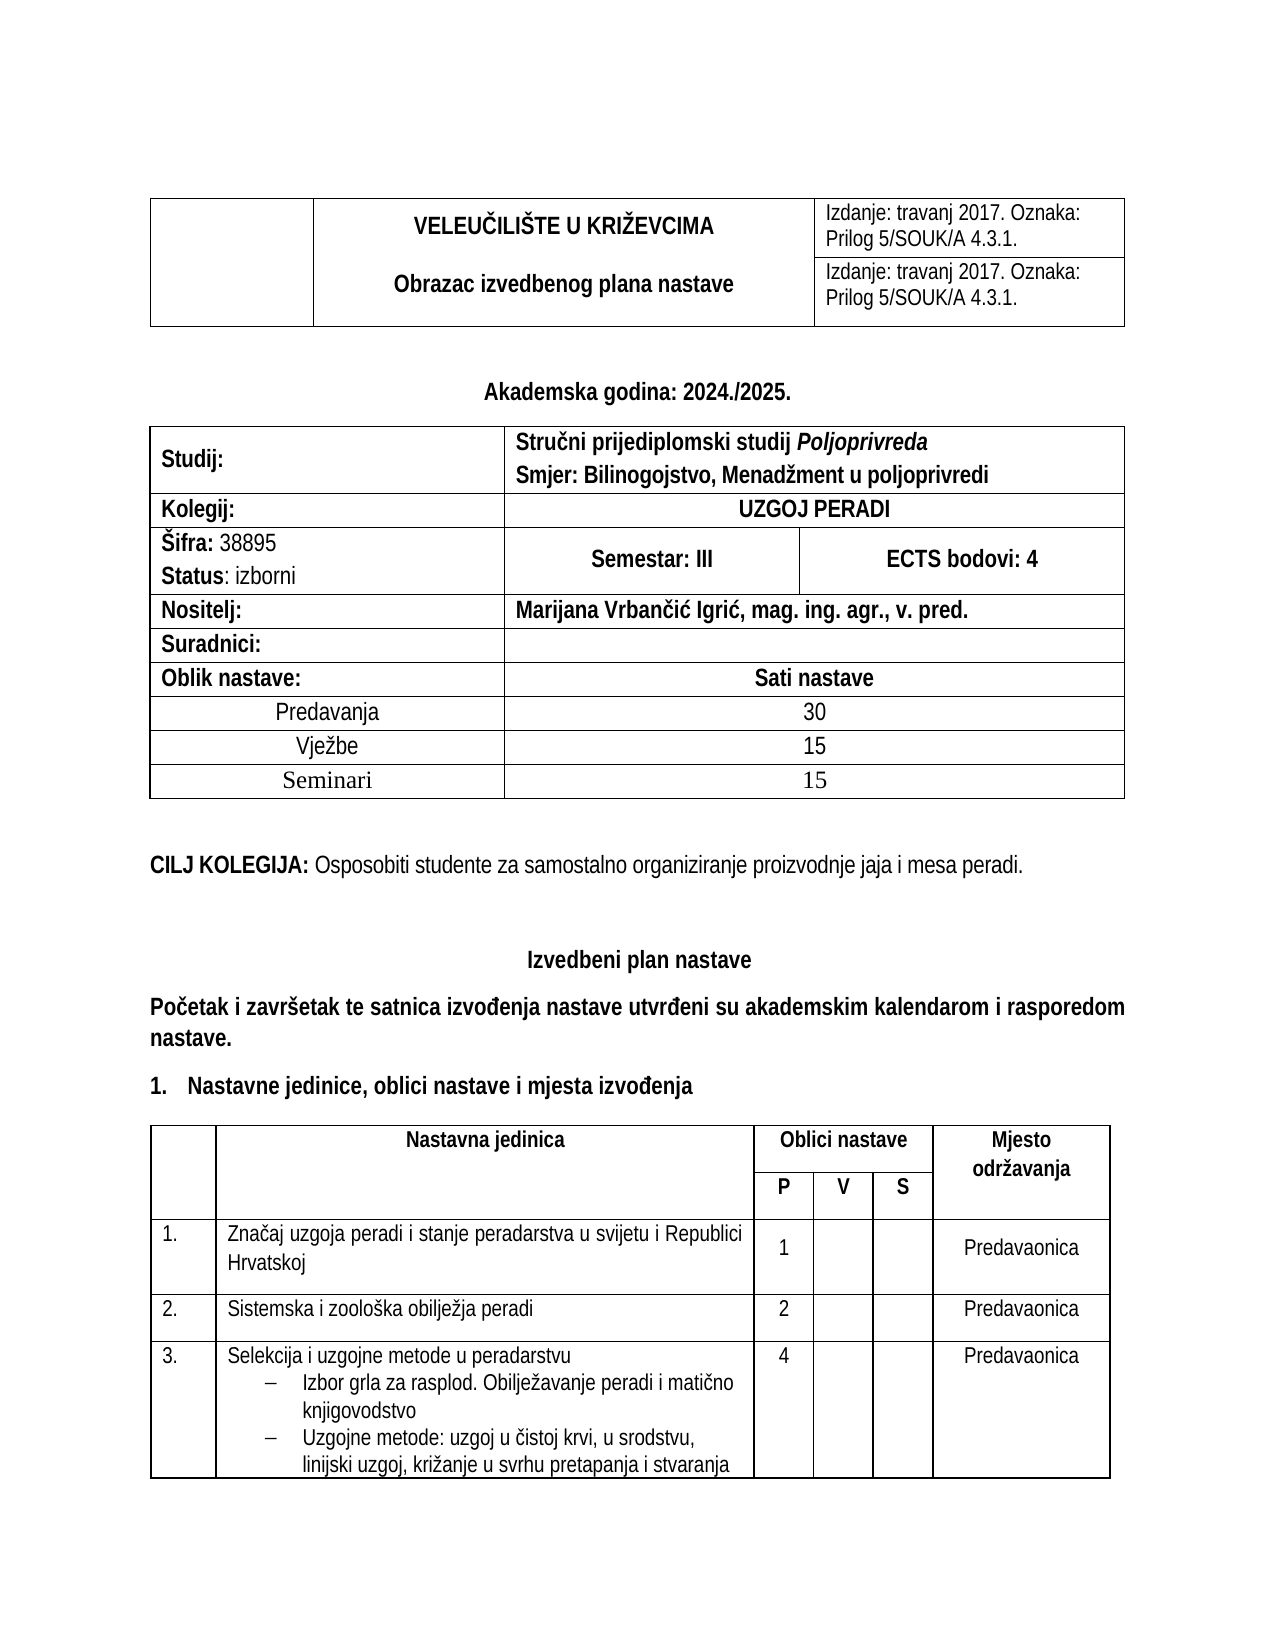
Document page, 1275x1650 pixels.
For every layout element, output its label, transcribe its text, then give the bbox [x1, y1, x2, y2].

table_cell S [874, 1173, 932, 1218]
text Izvedbeni plan nastave [150, 945, 1129, 973]
table_cell 1 [755, 1220, 813, 1294]
text Početak i završetak te satnica izvođenja nastave utvrđeni su akademskim kalendarom i rasporedom nastave. [150, 992, 1127, 1052]
table_cell 2 [755, 1295, 813, 1341]
table_cell 4 [755, 1342, 813, 1477]
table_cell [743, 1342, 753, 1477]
table_header Mjesto održavanja [934, 1126, 1109, 1218]
table_cell ECTS bodovi: 4 [800, 528, 1124, 594]
list Nastavne jedinice, oblici nastave i mjesta izvođenja [150, 1071, 1127, 1099]
table_cell Vježbe [151, 731, 504, 764]
table_cell Izdanje: travanj 2017. Oznaka: Prilog 5/SOUK/A 4.3.1. [815, 258, 1124, 326]
table_cell 3. [152, 1342, 215, 1477]
table_cell 15 [505, 731, 1124, 764]
table_cell Sati nastave [505, 663, 1124, 696]
table_cell [505, 629, 1124, 662]
text CILJ KOLEGIJA: Osposobiti studente za samostalno organiziranje proizvodnje jaja i mesa peradi. [150, 849, 1129, 878]
table_header Nastavna jedinica [217, 1126, 753, 1218]
table_cell [874, 1342, 932, 1477]
table_header Oblici nastave [755, 1126, 932, 1172]
table_header [152, 1126, 215, 1218]
table_header VELEUČILIŠTE U KRIŽEVCIMA Obrazac izvedbenog plana nastave [314, 199, 814, 326]
table_cell Šifra: 38895 Status: izborni [151, 528, 504, 594]
table_cell Kolegij: [151, 494, 504, 527]
table_header Izdanje: travanj 2017. Oznaka: Prilog 5/SOUK/A 4.3.1. [815, 199, 1124, 257]
text Akademska godina: 2024./2025. [150, 377, 1125, 405]
table_header Studij: [151, 427, 504, 493]
table_header Stručni prijediplomski studij Poljoprivreda Smjer: Bilinogojstvo, Menadžment u poljoprivredi [505, 427, 1124, 493]
table_cell 15 [505, 765, 1124, 798]
table_cell 30 [505, 697, 1124, 730]
table_cell Semestar: III [505, 528, 799, 594]
table_cell UZGOJ PERADI [505, 494, 1124, 527]
table_cell 1. [152, 1220, 215, 1294]
table_cell [874, 1295, 932, 1341]
table_cell Sistemska i zoološka obilježja peradi [217, 1295, 753, 1341]
table_cell [814, 1220, 872, 1294]
table_cell Oblik nastave: [151, 663, 504, 696]
table_cell Značaj uzgoja peradi i stanje peradarstva u svijetu i Republici Hrvatskoj [217, 1220, 753, 1294]
table_cell V [814, 1173, 872, 1218]
table_cell Predavanja [151, 697, 504, 730]
table_header [151, 199, 313, 326]
table_cell 2. [152, 1295, 215, 1341]
table_cell Predavaonica [934, 1342, 1109, 1477]
table_cell [814, 1342, 872, 1477]
table_cell Seminari [151, 765, 504, 798]
table_cell P [755, 1173, 813, 1218]
table_cell Predavaonica [934, 1220, 1109, 1294]
table_cell Marijana Vrbančić Igrić, mag. ing. agr., v. pred. [505, 595, 1124, 628]
table_cell Nositelj: [151, 595, 504, 628]
table_cell [874, 1220, 932, 1294]
table_cell [814, 1295, 872, 1341]
table_cell Predavaonica [934, 1295, 1109, 1341]
table_cell Suradnici: [151, 629, 504, 662]
